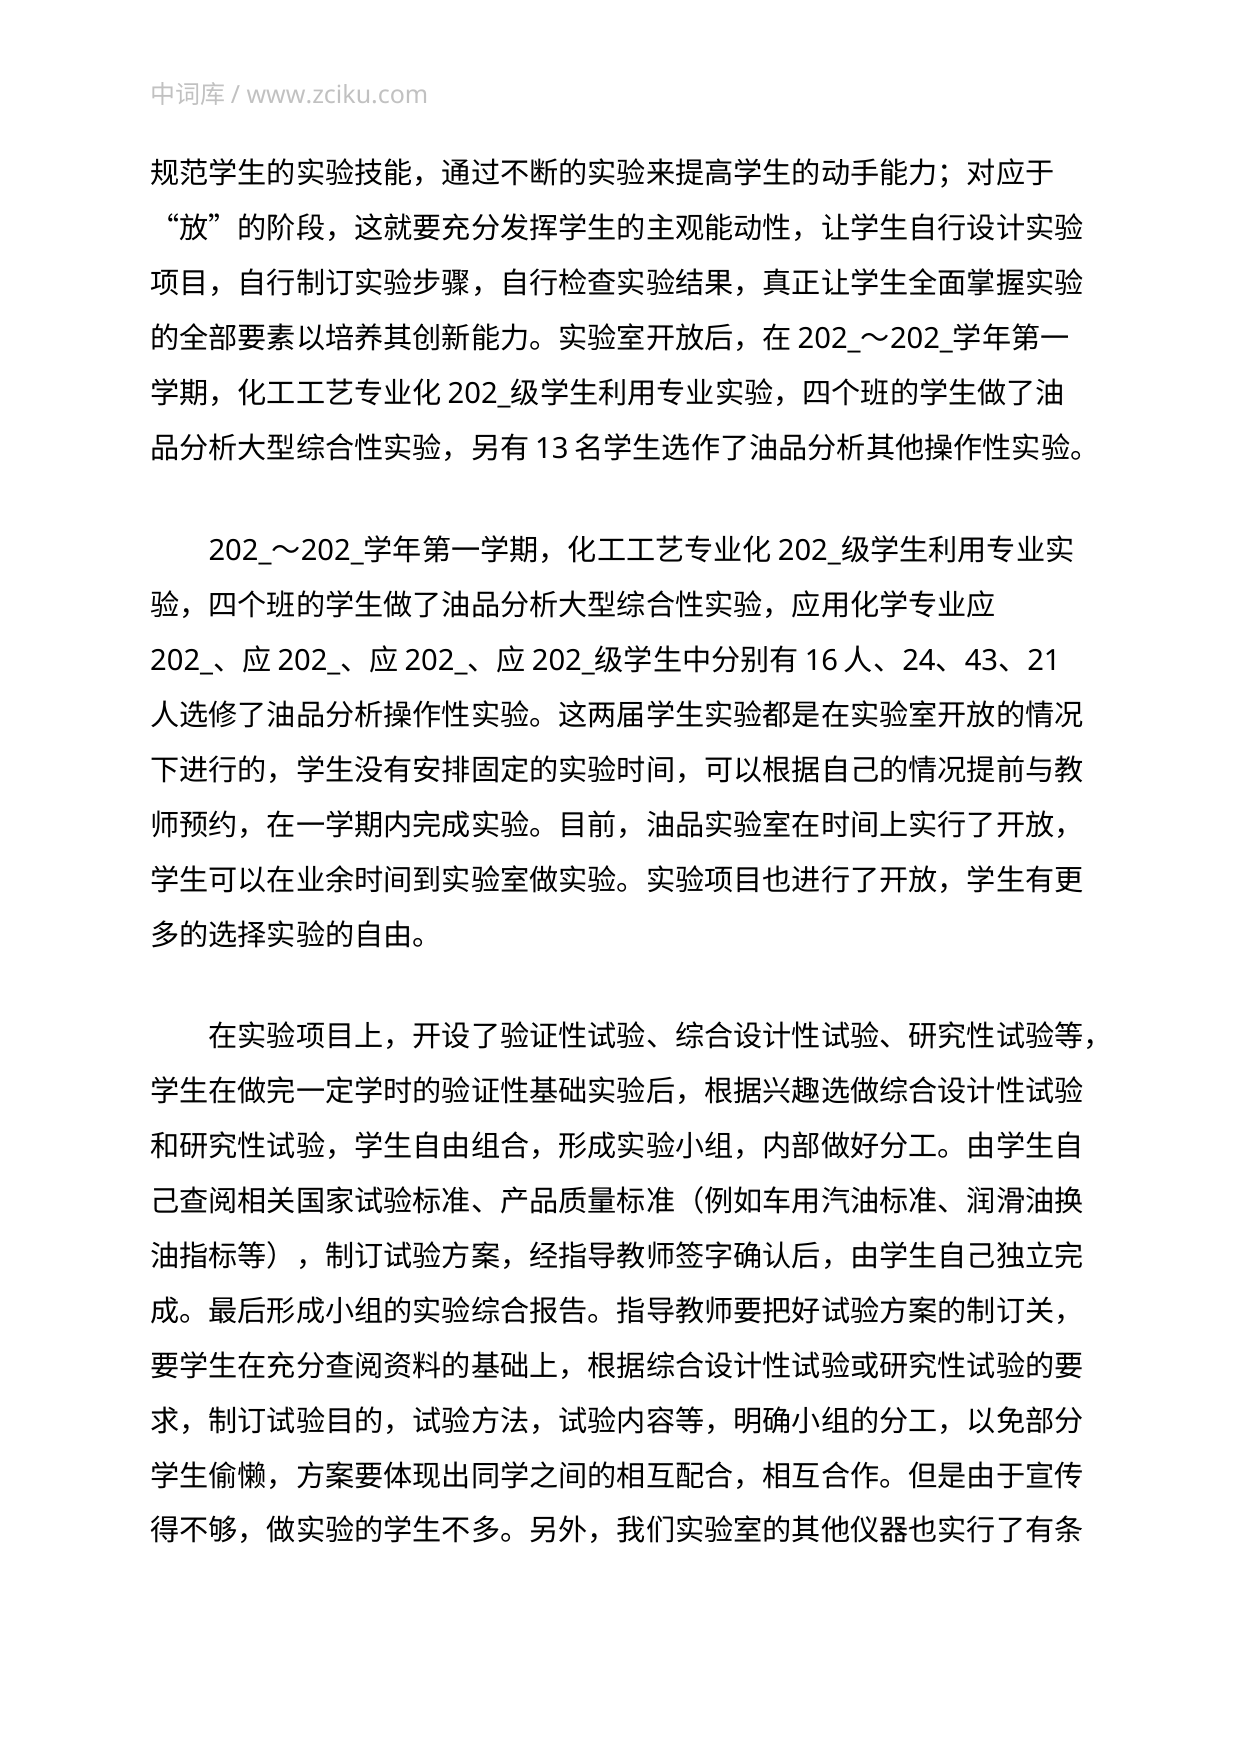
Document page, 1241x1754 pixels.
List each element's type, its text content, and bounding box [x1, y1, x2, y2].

text 202_～202_学年第一学期，化工工艺专业化202_级学生利用专业实验，四个班的学生做了油品分析大型综合性实验，应用化学专业应202_、应202_、应202_、应202_级学生中分别有16人、24、43、21人选修了油品分析操作性实验。这两届学生实验都是在实验室开放的情况下进行的，学生没有安排固定的实验时间，可以根据自己的情况提前与教师预约，在一学期内完成实验。目前，油品实验室在时间上实行了开放，学生可以在业余时间到实验室做实验。实验项目也进行了开放，学生有更多的选择实验的自由。 [150, 527, 1090, 953]
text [150, 150, 1090, 467]
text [150, 1013, 1090, 1549]
